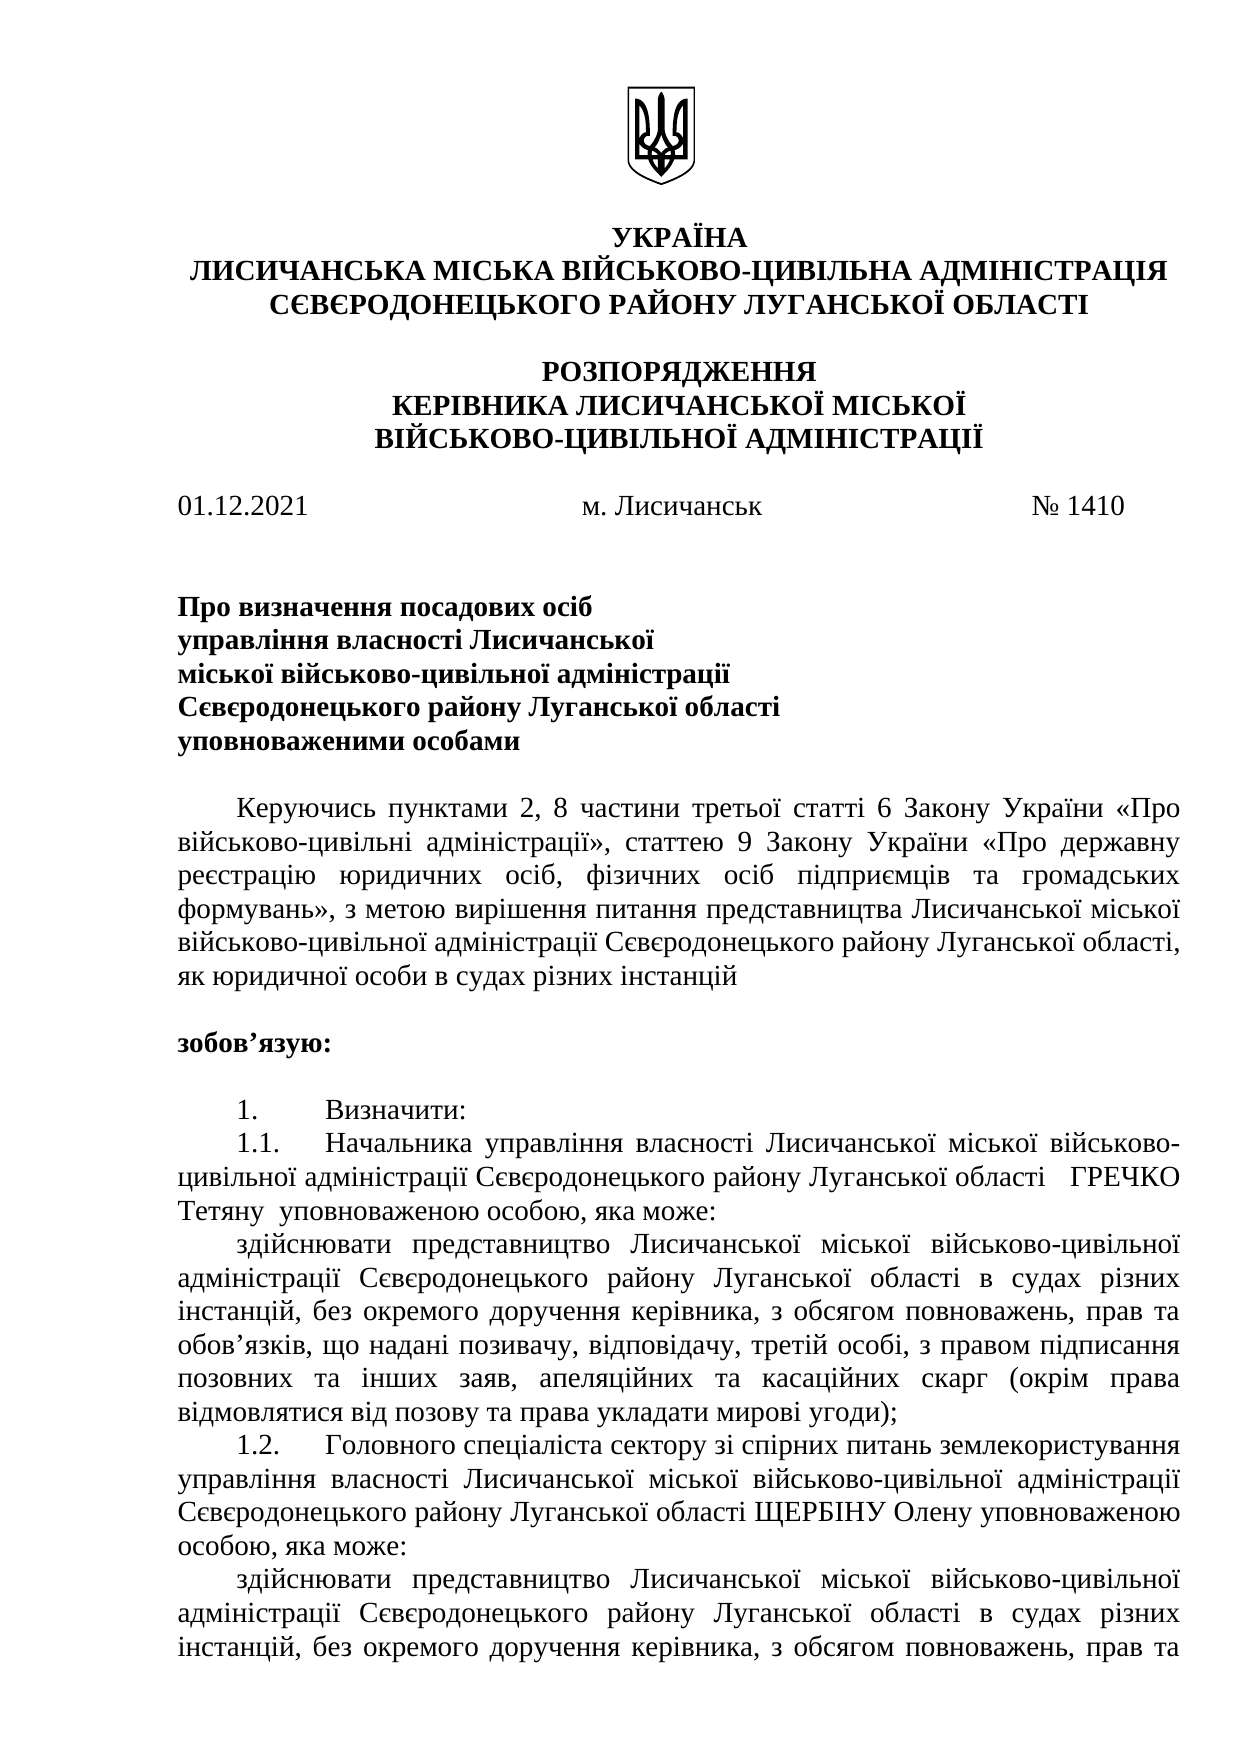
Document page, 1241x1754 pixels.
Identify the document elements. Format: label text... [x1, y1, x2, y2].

text Керуючись пунктами 2, 8 частини третьої статті 6 Закону України «Про військово-цивільні адміністрації», статтею 9 Закону України «Про державну реєстрацію юридичних осіб, фізичних осіб підприємців та громадських формувань», з метою вирішення питання представництва Лисичанської міської військово-цивільної адміністрації Сєвєродонецького району Луганської області, як юридичної особи в судах різних інстанцій [177, 790, 1181, 991]
text РОЗПОРЯДЖЕННЯ [177, 354, 1181, 388]
text Сєвєродонецького району Луганської області [177, 689, 1181, 723]
text здійснювати представництво Лисичанської міської військово-цивільної адміністрації Сєвєродонецького району Луганської області в судах різних інстанцій, без окремого доручення керівника, з обсягом повноважень, прав та обов’язків, що надані позивачу, відповідачу, третій особі, з правом підписання позовних та інших заяв, апеляційних та касаційних скарг (окрім права відмовлятися від позову та права укладати мирові угоди); [177, 1226, 1181, 1427]
list Визначити: [177, 1092, 1181, 1126]
text УКРАЇНА [177, 220, 1181, 253]
text 01.12.2021 м. Лисичанськ № 1410 [177, 488, 1181, 522]
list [177, 1562, 1181, 1662]
text управління власності Лисичанської [177, 622, 1181, 656]
text Про визначення посадових осіб [177, 589, 1181, 622]
text міської військово-цивільної адміністрації [177, 656, 1181, 689]
list Начальника управління власності Лисичанської міської військово-цивільної адміністрації Сєвєродонецького району Луганської області ГРЕЧКО Тетяну уповноваженою особою, яка може: [177, 1126, 1181, 1226]
text зобов’язую: [177, 1025, 1181, 1058]
text уповноваженими особами [177, 723, 1181, 757]
list Головного спеціаліста сектору зі спірних питань землекористування управління власності Лисичанської міської військово-цивільної адміністрації Сєвєродонецького району Луганської області ЩЕРБІНУ Олену уповноваженою особою, яка може: [177, 1427, 1181, 1562]
text ВІЙСЬКОВО-ЦИВІЛЬНОЇ АДМІНІСТРАЦІЇ [177, 421, 1181, 455]
text ЛИСИЧАНСЬКА МІСЬКА ВІЙСЬКОВО-ЦИВІЛЬНА АДМІНІСТРАЦІЯ СЄВЄРОДОНЕЦЬКОГО РАЙОНУ ЛУГАНСЬКОЇ ОБЛАСТІ [177, 253, 1181, 321]
text КЕРІВНИКА ЛИСИЧАНСЬКОЇ МІСЬКОЇ [177, 388, 1181, 421]
